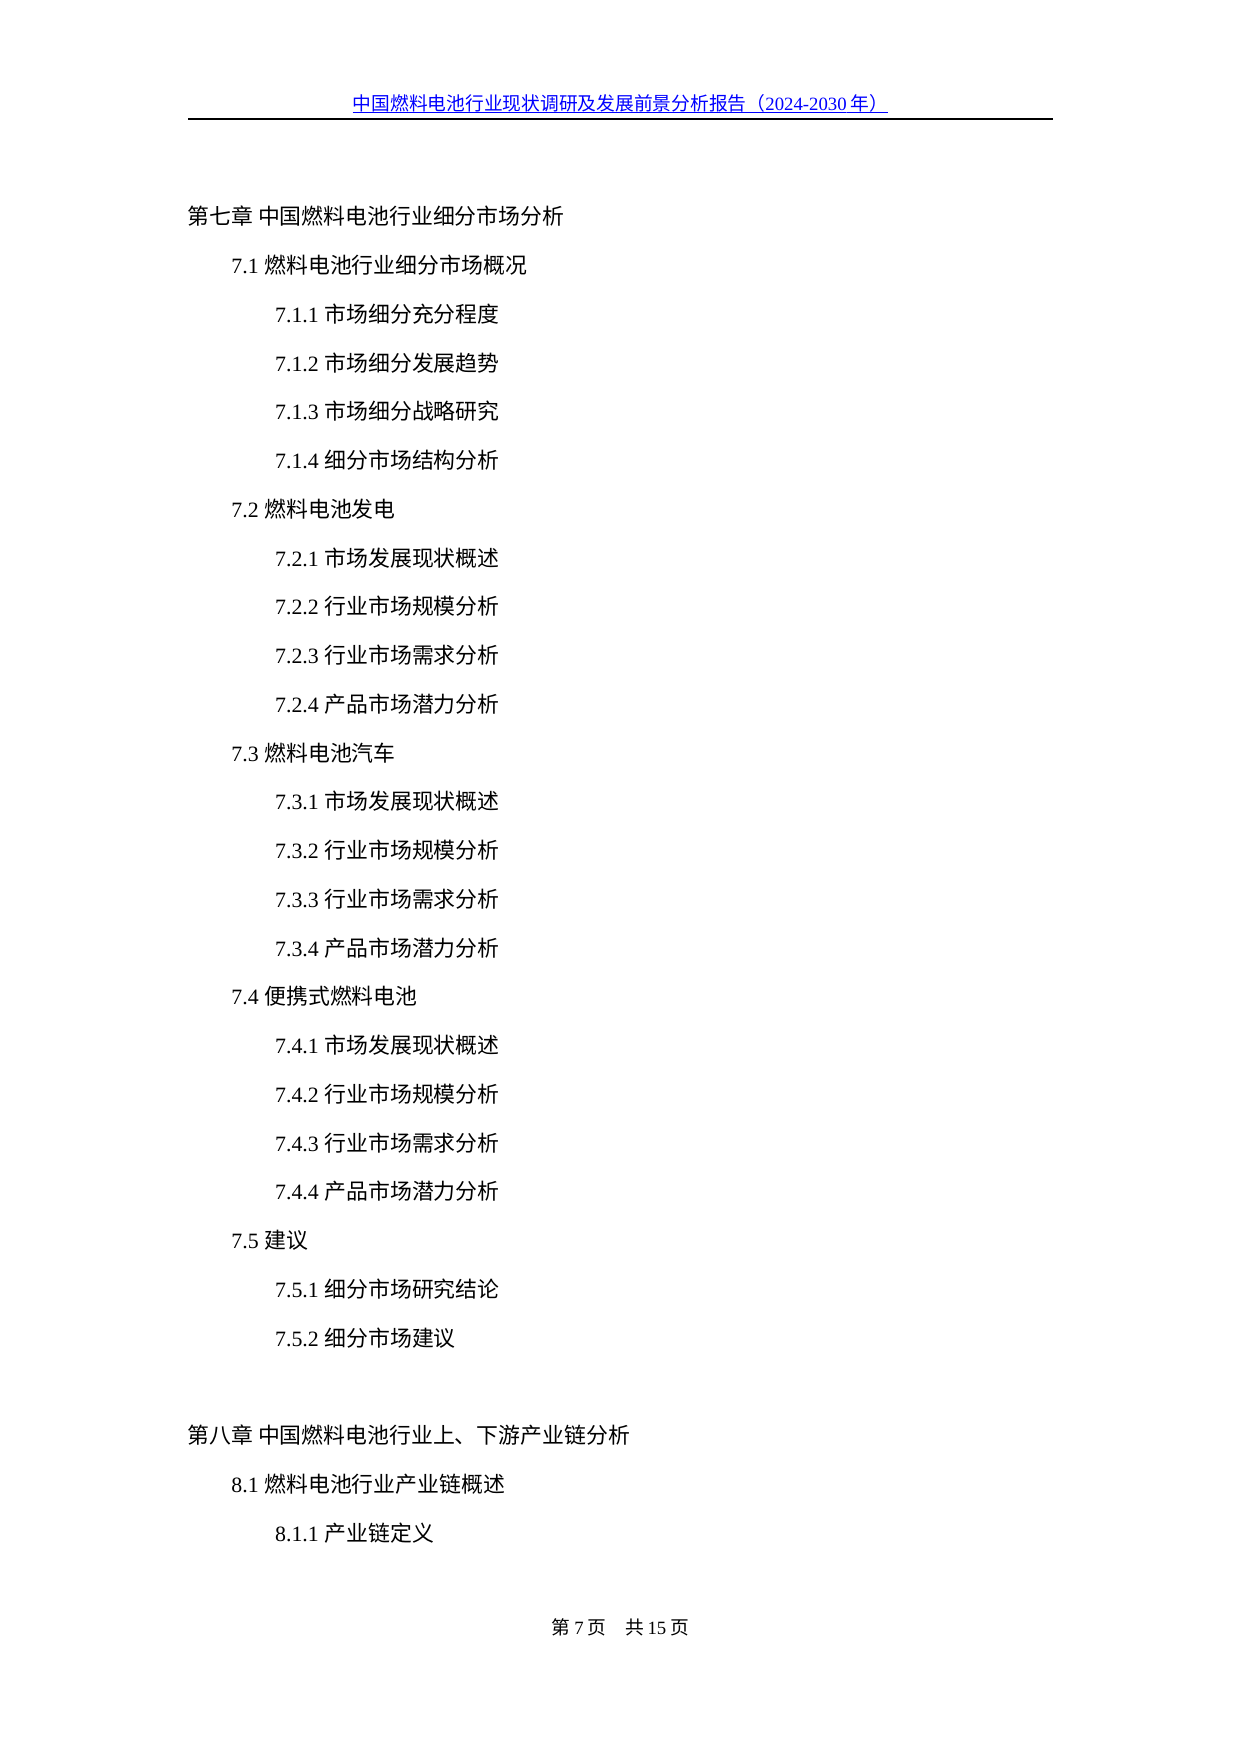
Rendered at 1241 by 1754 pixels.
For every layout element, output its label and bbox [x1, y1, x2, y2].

text [187, 150, 1053, 1548]
